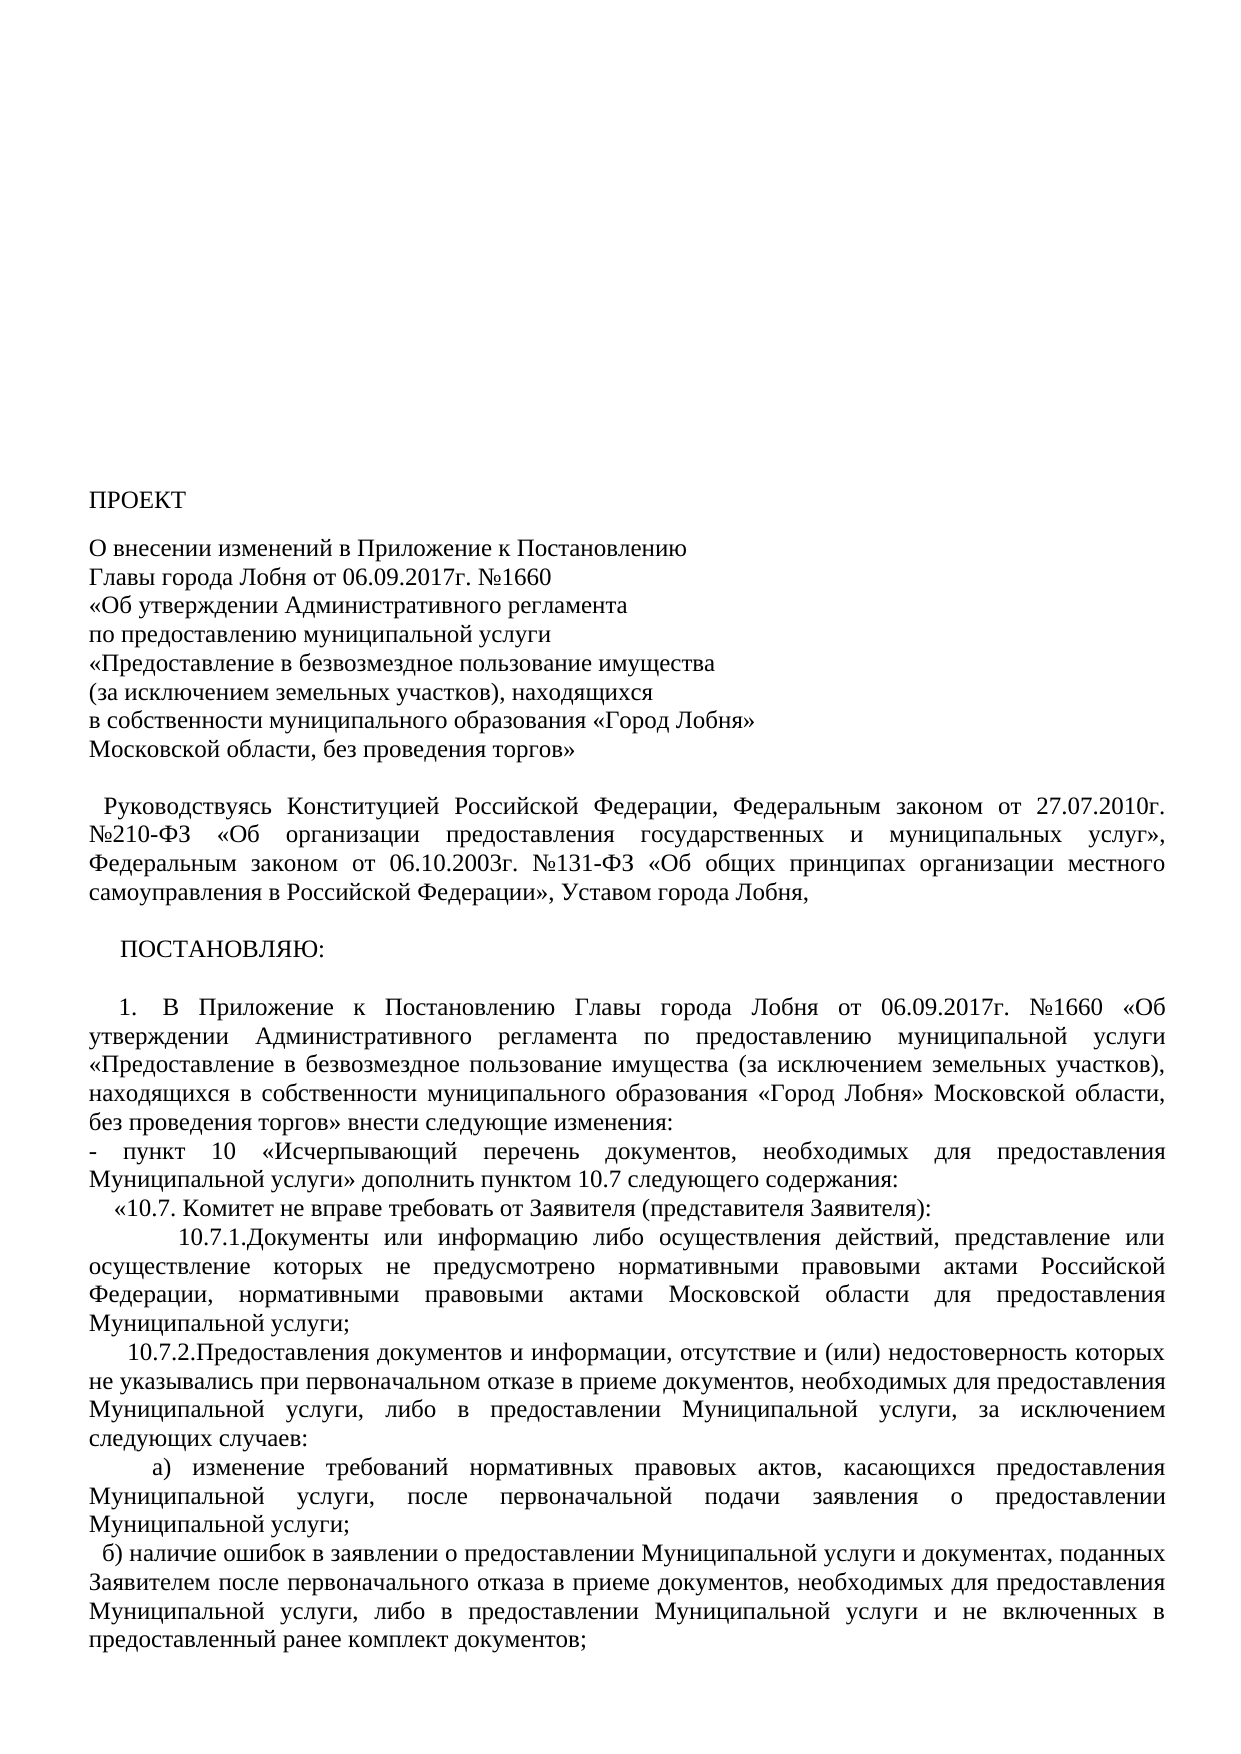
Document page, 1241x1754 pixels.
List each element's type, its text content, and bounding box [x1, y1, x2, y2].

text по предоставлению муниципальной услуги [89, 619, 1167, 648]
list 10.7.2.Предоставления документов и информации, отсутствие и (или) недостоверность которых не указывались при первоначальном отказе в приеме документов, необходимых для предоставления Муниципальной услуги, либо в предоставлении Муниципальной услуги, за исключением следующих случаев: [89, 1337, 1167, 1452]
list б) наличие ошибок в заявлении о предоставлении Муниципальной услуги и документах, поданных Заявителем после первоначального отказа в приеме документов, необходимых для предоставления Муниципальной услуги, либо в предоставлении Муниципальной услуги и не включенных в предоставленный ранее комплект документов; [89, 1538, 1167, 1653]
text в собственности муниципального образования «Город Лобня» [89, 705, 1167, 734]
list 10.7.1.Документы или информацию либо осуществления действий, представление или осуществление которых не предусмотрено нормативными правовыми актами Российской Федерации, нормативными правовыми актами Московской области для предоставления Муниципальной услуги; [89, 1222, 1167, 1337]
text Руководствуясь Конституцией Российской Федерации, Федеральным законом от 27.07.2010г. №210-ФЗ «Об организации предоставления государственных и муниципальных услуг», Федеральным законом от 06.10.2003г. №131-ФЗ «Об общих принципах организации местного самоуправления в Российской Федерации», Уставом города Лобня, [89, 791, 1167, 906]
text Главы города Лобня от 06.09.2017г. №1660 [89, 562, 1167, 590]
list В Приложение к Постановлению Главы города Лобня от 06.09.2017г. №1660 «Об утверждении Административного регламента по предоставлению муниципальной услуги «Предоставление в безвозмездное пользование имущества (за исключением земельных участков), находящихся в собственности муниципального образования «Город Лобня» Московской области, без проведения торгов» внести следующие изменения: [89, 992, 1167, 1136]
text О внесении изменений в Приложение к Постановлению [89, 533, 1167, 562]
text ПОСТАНОВЛЯЮ: [89, 934, 1167, 963]
text «Об утверждении Административного регламента [89, 590, 1167, 619]
text ПРОЕКТ [89, 485, 1167, 514]
list «10.7. Комитет не вправе требовать от Заявителя (представителя Заявителя): [89, 1193, 1167, 1222]
list а) изменение требований нормативных правовых актов, касающихся предоставления Муниципальной услуги, после первоначальной подачи заявления о предоставлении Муниципальной услуги; [89, 1452, 1167, 1538]
text «Предоставление в безвозмездное пользование имущества [89, 648, 1167, 677]
text (за исключением земельных участков), находящихся [89, 677, 1167, 705]
list - пункт 10 «Исчерпывающий перечень документов, необходимых для предоставления Муниципальной услуги» дополнить пунктом 10.7 следующего содержания: [89, 1136, 1167, 1193]
text Московской области, без проведения торгов» [89, 734, 1167, 763]
